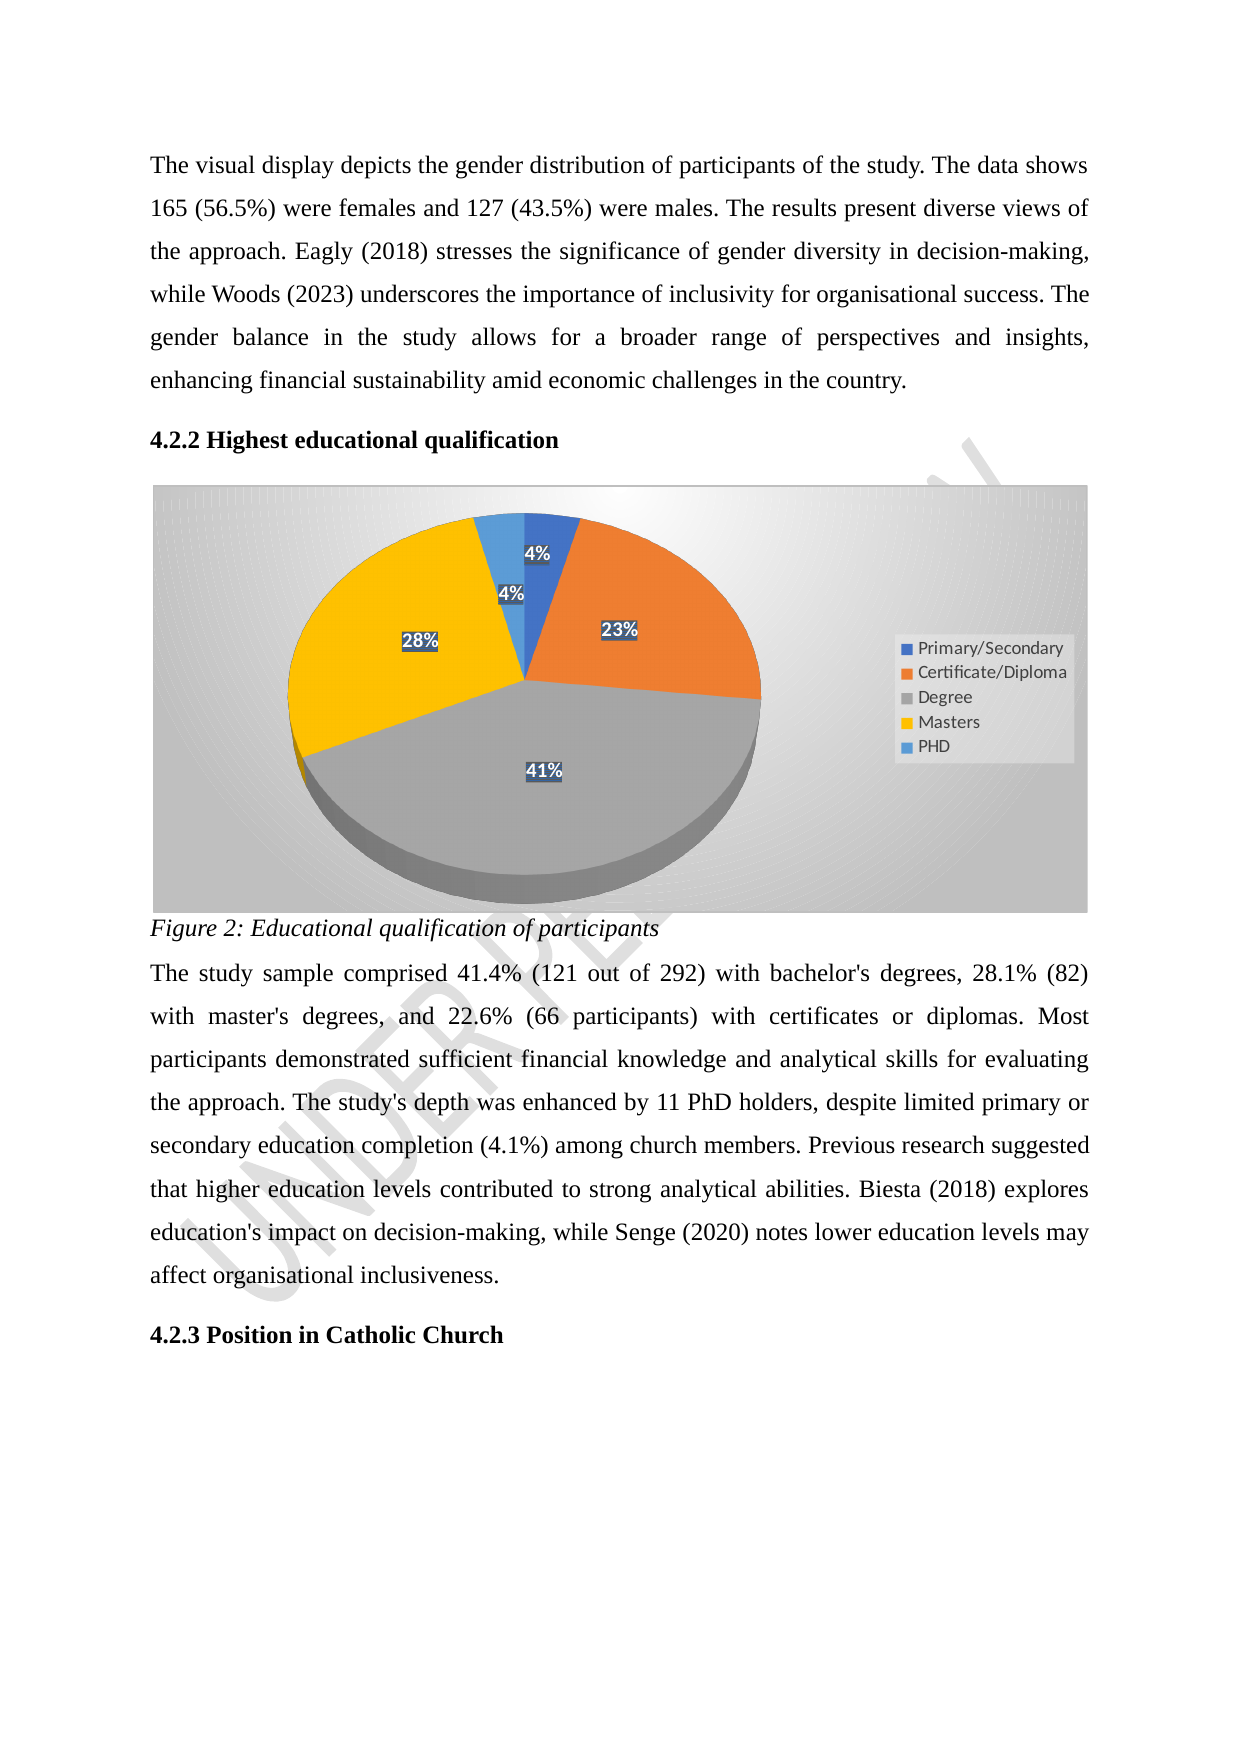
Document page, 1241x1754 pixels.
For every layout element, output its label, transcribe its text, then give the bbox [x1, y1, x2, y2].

text 4.2.2 Highest educational qualification [150, 425, 1090, 454]
text 4.2.3 Position in Catholic Church [150, 1320, 1090, 1348]
text Figure 2: Educational qualification of participants [150, 913, 1090, 941]
text The study sample comprised 41.4% (121 out of 292) with bachelor's degrees, 28.1% (82) with master's degrees, and 22.6% (66 participants) with certificates or diplomas. Most participants demonstrated sufficient financial knowledge and analytical skills for evaluating the approach. The study's depth was enhanced by 11 PhD holders, despite limited primary or secondary education completion (4.1%) among church members. Previous research suggested that higher education levels contributed to strong analytical abilities. Biesta (2018) explores education's impact on decision-making, while Senge (2020) notes lower education levels may affect organisational inclusiveness. [150, 958, 1090, 1289]
text The visual display depicts the gender distribution of participants of the study. The data shows 165 (56.5%) were females and 127 (43.5%) were males. The results present diverse views of the approach. Eagly (2018) stresses the significance of gender diversity in decision-making, while Woods (2023) underscores the importance of inclusivity for organisational success. The gender balance in the study allows for a broader range of perspectives and insights, enhancing financial sustainability amid economic challenges in the country. [150, 150, 1090, 394]
